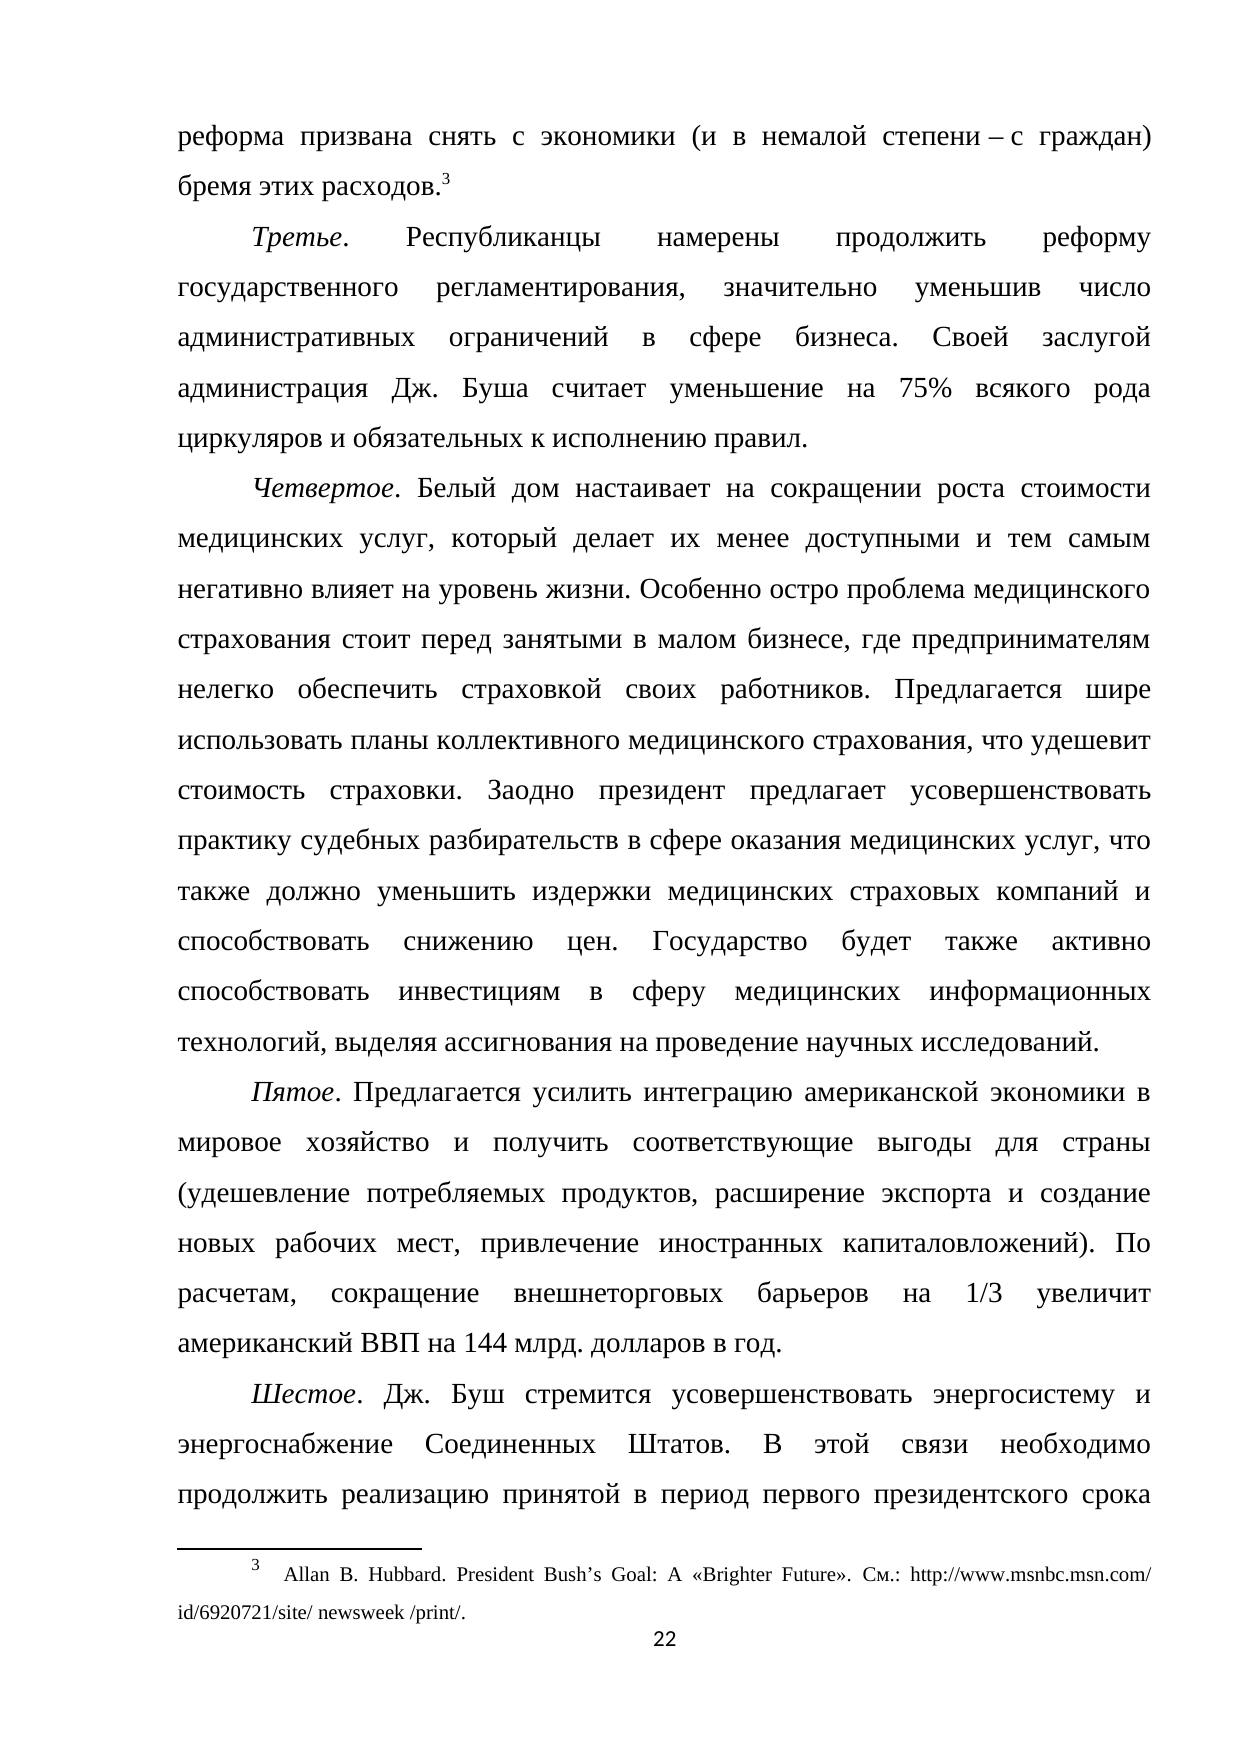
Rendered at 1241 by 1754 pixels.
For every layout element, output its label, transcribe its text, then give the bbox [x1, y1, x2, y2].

text Пятое. Предлагается усилить интеграцию американской экономики в мировое хозяйство и получить соответствующие выгоды для страны (удешевление потребляемых продуктов, расширение экспорта и создание новых рабочих мест, привлечение иностранных капиталовложений). По расчетам, сокращение внешнеторговых барьеров на 1/3 увеличит американский ВВП на 144 млрд. долларов в год. [177, 1074, 1152, 1359]
text Четвертое. Белый дом настаивает на сокращении роста стоимости медицинских услуг, который делает их менее доступными и тем самым негативно влияет на уровень жизни. Особенно остро проблема медицинского страхования стоит перед занятыми в малом бизнесе, где предпринимателям нелегко обеспечить страховкой своих работников. Предлагается шире использовать планы коллективного медицинского страхования, что удешевит стоимость страховки. Заодно президент предлагает усовершенствовать практику судебных разбирательств в сфере оказания медицинских услуг, что также должно уменьшить издержки медицинских страховых компаний и способствовать снижению цен. Государство будет также активно способствовать инвестициям в сферу медицинских информационных технологий, выделяя ассигнования на проведение научных исследований. [177, 470, 1152, 1057]
text Третье. Республиканцы намерены продолжить реформу государственного регламентирования, значительно уменьшив число административных ограничений в сфере бизнеса. Своей заслугой администрация Дж. Буша считает уменьшение на 75% всякого рода циркуляров и обязательных к исполнению правил. [177, 219, 1152, 453]
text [177, 1376, 1152, 1510]
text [177, 118, 1152, 202]
